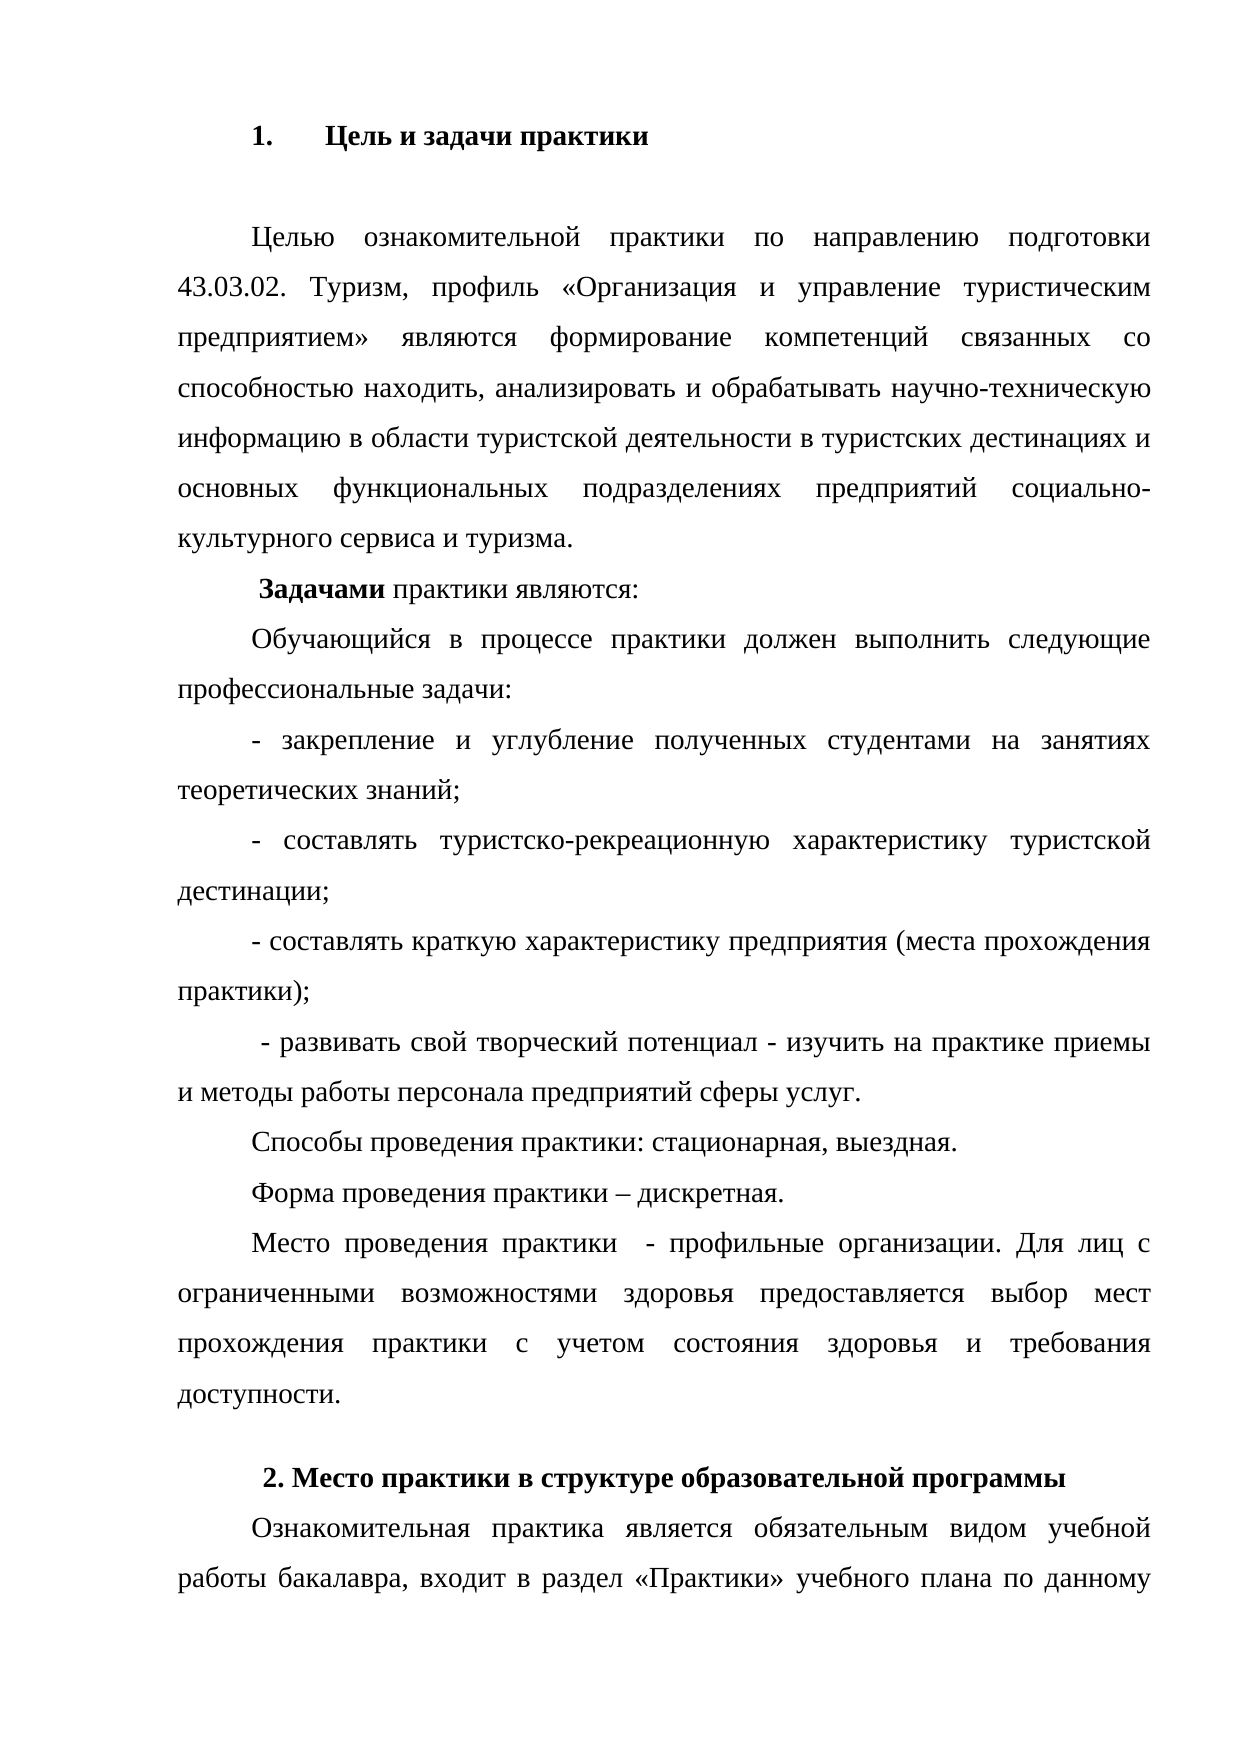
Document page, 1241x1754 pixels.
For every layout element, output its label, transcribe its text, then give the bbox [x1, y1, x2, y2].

text Способы проведения практики: стационарная, выездная. [177, 1124, 1152, 1158]
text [177, 1510, 1152, 1594]
text Место проведения практики - профильные организации. Для лиц с ограниченными возможностями здоровья предоставляется выбор мест прохождения практики с учетом состояния здоровья и требования доступности. [177, 1225, 1152, 1409]
text Форма проведения практики – дискретная. [177, 1175, 1152, 1208]
text Целью ознакомительной практики по направлению подготовки 43.03.02. Туризм, профиль «Организация и управление туристическим предприятием» являются формирование компетенций связанных со способностью находить, анализировать и обрабатывать научно-техническую информацию в области туристской деятельности в туристских дестинациях и основных функциональных подразделениях предприятий социально-культурного сервиса и туризма. [177, 219, 1152, 554]
text - составлять краткую характеристику предприятия (места прохождения практики); [177, 923, 1152, 1007]
text - развивать свой творческий потенциал - изучить на практике приемы и методы работы персонала предприятий сферы услуг. [177, 1024, 1152, 1108]
list Цель и задачи практики [177, 118, 1152, 152]
text Обучающийся в процессе практики должен выполнить следующие профессиональные задачи: [177, 621, 1152, 705]
text - закрепление и углубление полученных студентами на занятиях теоретических знаний; [177, 722, 1152, 806]
text 2. Место практики в структуре образовательной программы [177, 1460, 1152, 1493]
text Задачами практики являются: [177, 571, 1152, 604]
text - составлять туристско-рекреационную характеристику туристской дестинации; [177, 822, 1152, 906]
